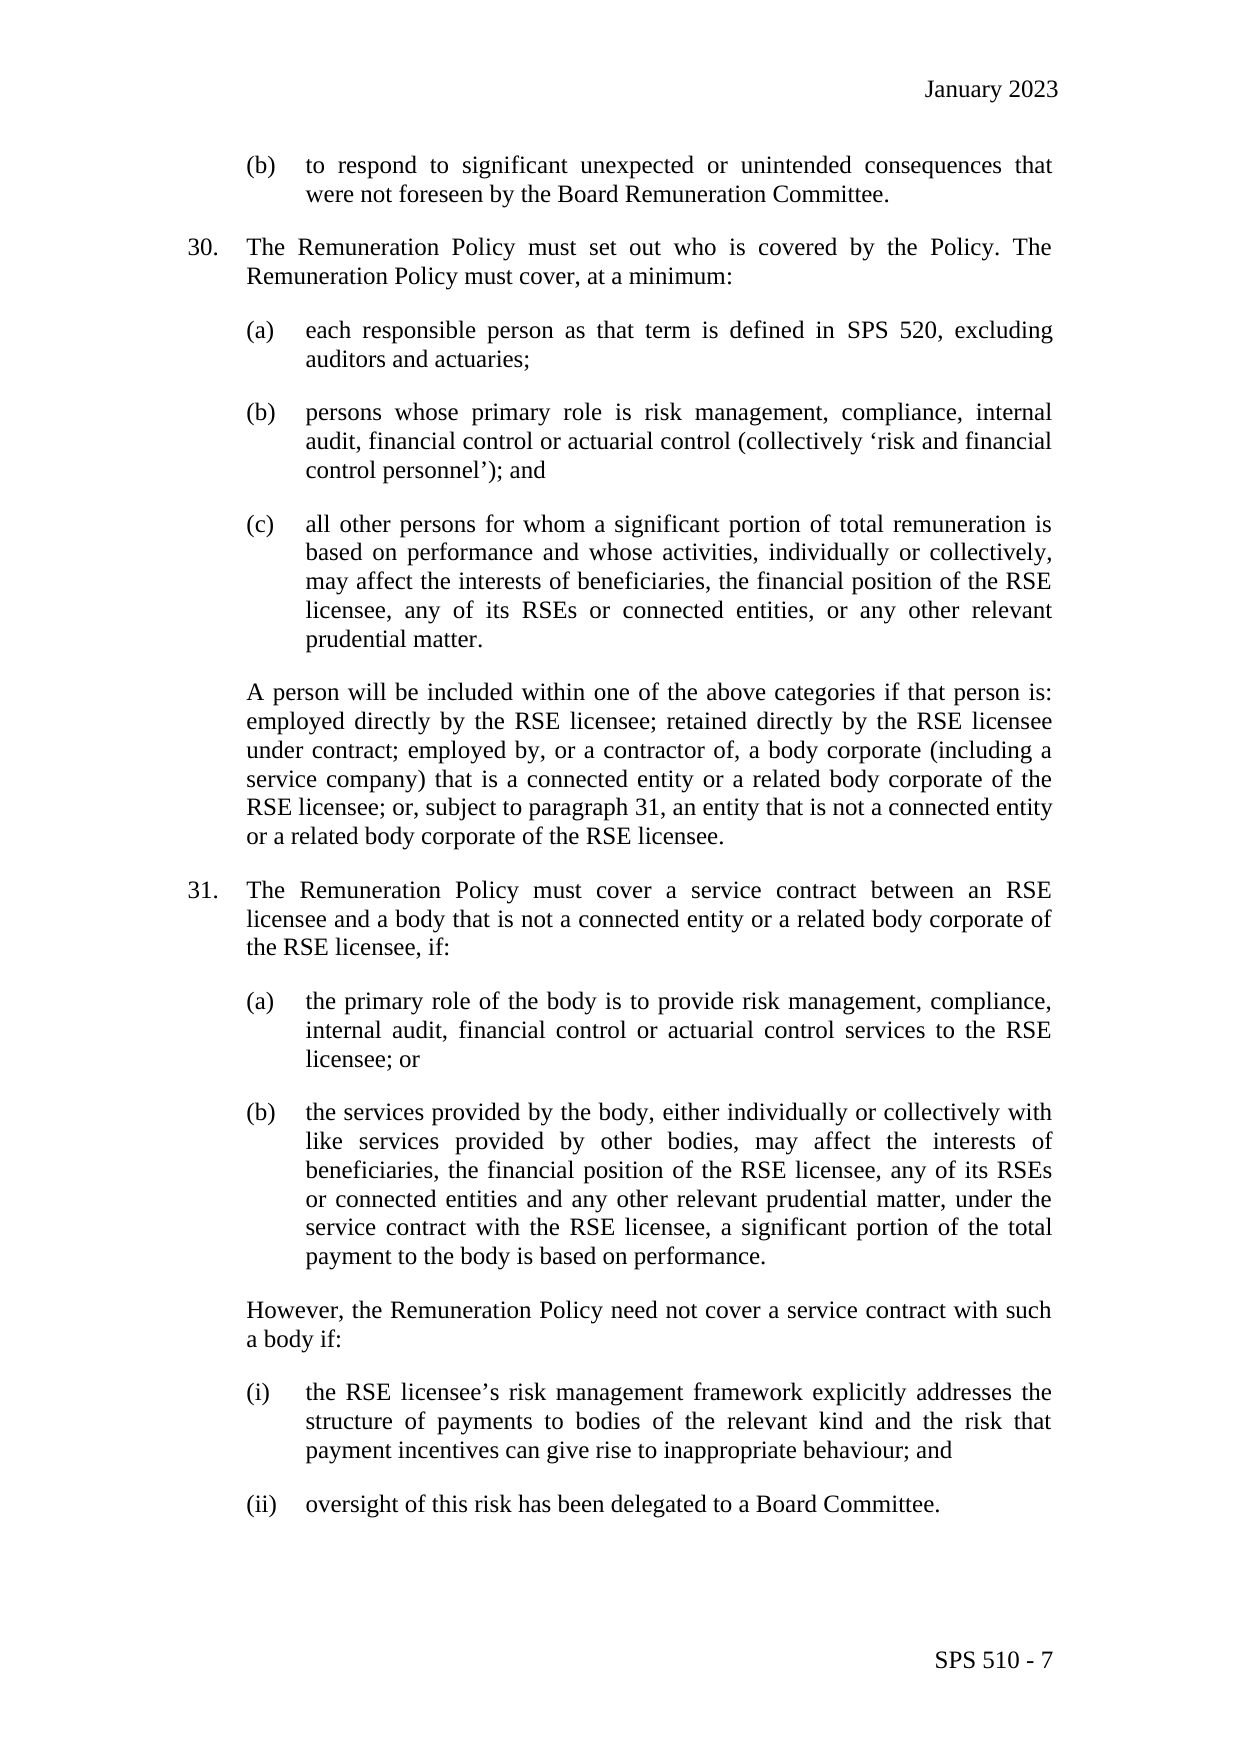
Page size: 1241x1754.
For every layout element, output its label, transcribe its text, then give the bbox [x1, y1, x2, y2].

text However, the Remuneration Policy need not cover a service contract with such a body if: [246, 1295, 1053, 1352]
list the primary role of the body is to provide risk management, compliance, internal audit, financial control or actuarial control services to the RSE licensee; or [246, 986, 1053, 1072]
list to respond to significant unexpected or unintended consequences that were not foreseen by the Board Remuneration Committee. [246, 150, 1053, 207]
list the RSE licensee’s risk management framework explicitly addresses the structure of payments to bodies of the relevant kind and the risk that payment incentives can give rise to inappropriate behaviour; and [246, 1377, 1053, 1464]
text A person will be included within one of the above categories if that person is: employed directly by the RSE licensee; retained directly by the RSE licensee under contract; employed by, or a contractor of, a body corporate (including a service company) that is a connected entity or a related body corporate of the RSE licensee; or, subject to paragraph 31, an entity that is not a connected entity or a related body corporate of the RSE licensee. [246, 677, 1053, 850]
list oversight of this risk has been delegated to a Board Committee. [246, 1489, 1053, 1517]
list each responsible person as that term is defined in SPS 520, excluding auditors and actuaries; [246, 315, 1053, 372]
list all other persons for whom a significant portion of total remuneration is based on performance and whose activities, individually or collectively, may affect the interests of beneficiaries, the financial position of the RSE licensee, any of its RSEs or connected entities, or any other relevant prudential matter. [246, 509, 1053, 652]
list the services provided by the body, either individually or collectively with like services provided by other bodies, may affect the interests of beneficiaries, the financial position of the RSE licensee, any of its RSEs or connected entities and any other relevant prudential matter, under the service contract with the RSE licensee, a significant portion of the total payment to the body is based on performance. [246, 1097, 1053, 1270]
list The Remuneration Policy must cover a service contract between an RSE licensee and a body that is not a connected entity or a related body corporate of the RSE licensee, if: [187, 875, 1053, 961]
list persons whose primary role is risk management, compliance, internal audit, financial control or actuarial control (collectively ‘risk and financial control personnel’); and [246, 397, 1053, 484]
list The Remuneration Policy must set out who is covered by the Policy. The Remuneration Policy must cover, at a minimum: [187, 232, 1053, 290]
